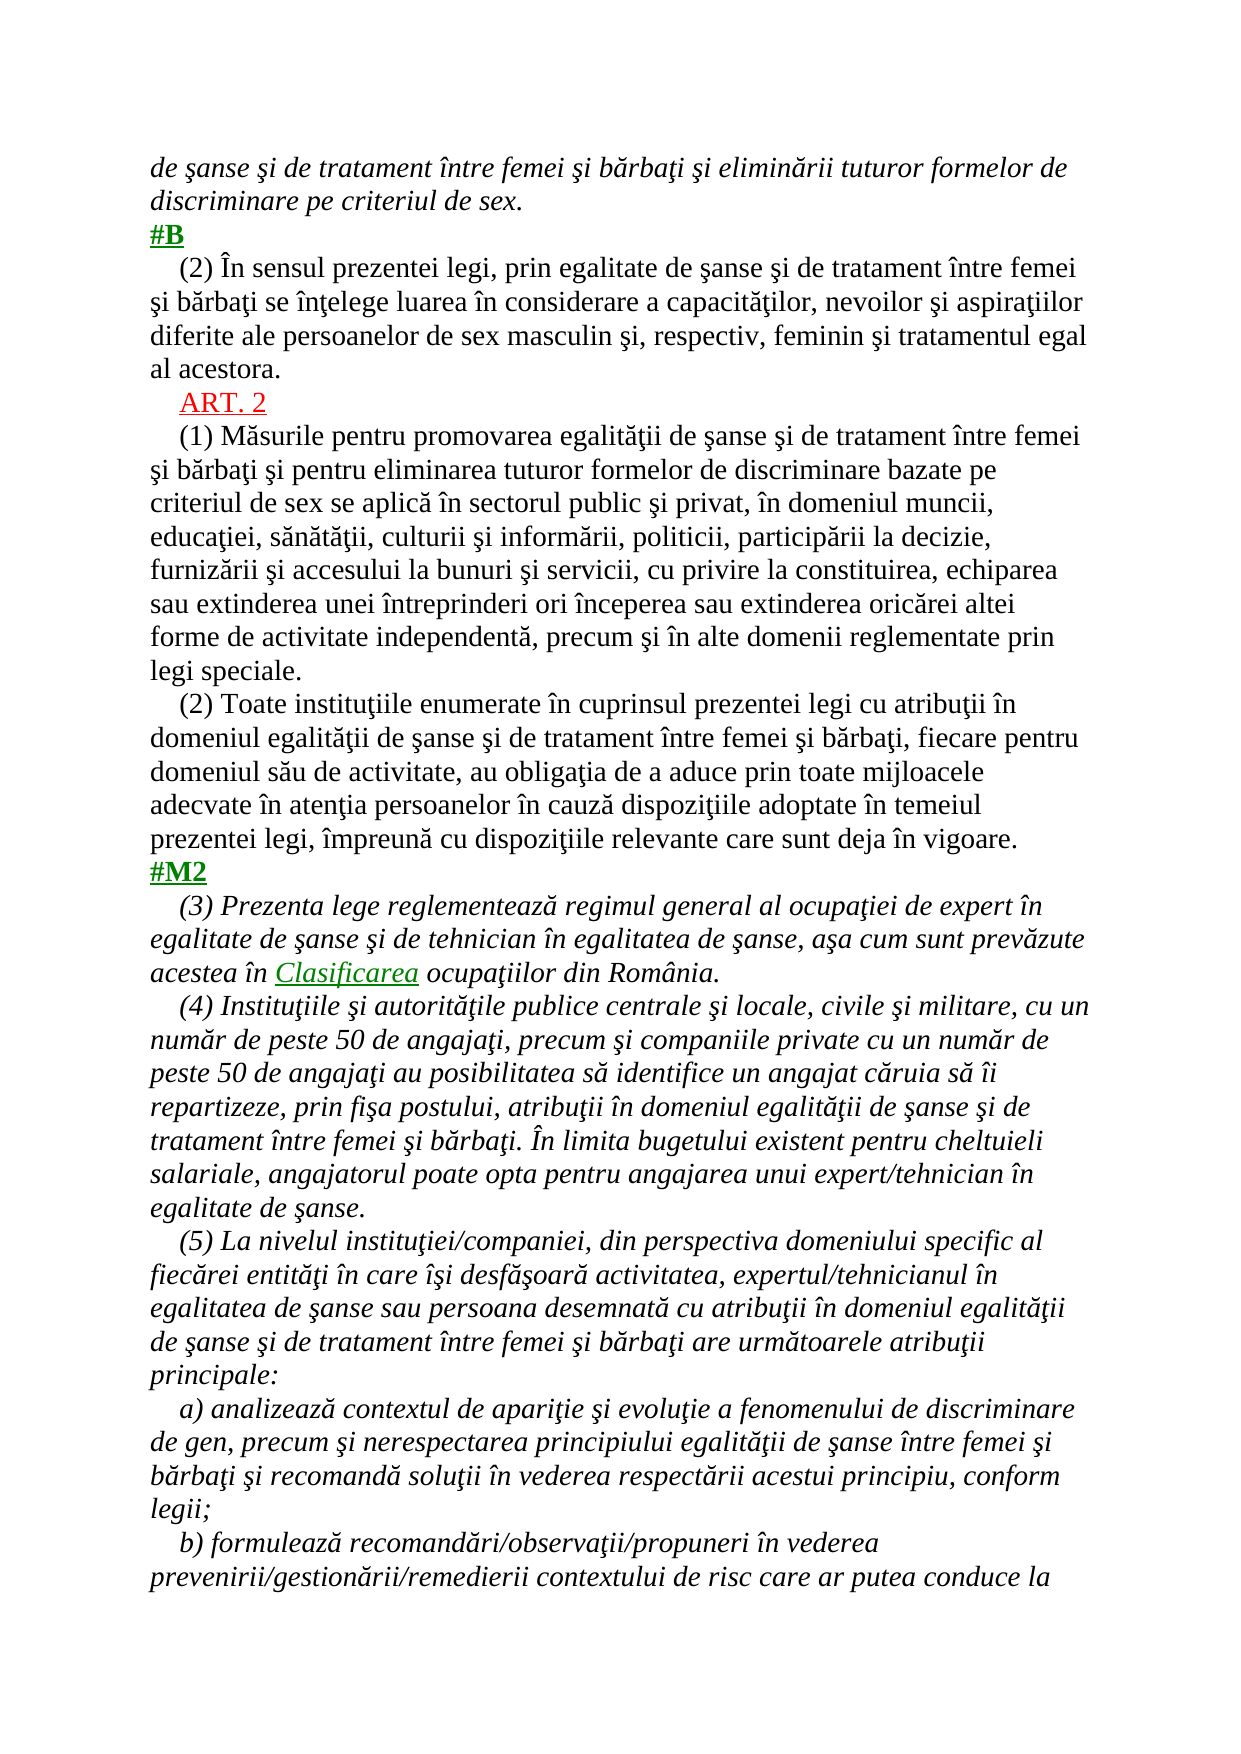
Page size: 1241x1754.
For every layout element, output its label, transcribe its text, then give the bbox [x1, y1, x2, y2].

text #M2 [150, 854, 1090, 888]
text #B [150, 217, 1090, 251]
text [150, 150, 1090, 217]
text (3) Prezenta lege reglementează regimul general al ocupaţiei de expert în egalitate de şanse şi de tehnician în egalitatea de şanse, aşa cum sunt prevăzute acestea în Clasificarea ocupaţiilor din România. [150, 888, 1090, 988]
text (4) Instituţiile şi autorităţile publice centrale şi locale, civile şi militare, cu un număr de peste 50 de angajaţi, precum şi companiile private cu un număr de peste 50 de angajaţi au posibilitatea să identifice un angajat căruia să îi repartizeze, prin fişa postului, atribuţii în domeniul egalităţii de şanse şi de tratament între femei şi bărbaţi. În limita bugetului existent pentru cheltuieli salariale, angajatorul poate opta pentru angajarea unui expert/tehnician în egalitate de şanse. [150, 988, 1090, 1223]
text (2) În sensul prezentei legi, prin egalitate de şanse şi de tratament între femei şi bărbaţi se înţelege luarea în considerare a capacităţilor, nevoilor şi aspiraţiilor diferite ale persoanelor de sex masculin şi, respectiv, feminin şi tratamentul egal al acestora. [150, 251, 1090, 385]
text (5) La nivelul instituţiei/companiei, din perspectiva domeniului specific al fiecărei entităţi în care îşi desfăşoară activitatea, expertul/tehnicianul în egalitatea de şanse sau persoana desemnată cu atribuţii în domeniul egalităţii de şanse şi de tratament între femei şi bărbaţi are următoarele atribuţii principale: [150, 1223, 1090, 1391]
text ART. 2 [150, 385, 1090, 418]
text (1) Măsurile pentru promovarea egalităţii de şanse şi de tratament între femei şi bărbaţi şi pentru eliminarea tuturor formelor de discriminare bazate pe criteriul de sex se aplică în sectorul public şi privat, în domeniul muncii, educaţiei, sănătăţii, culturii şi informării, politicii, participării la decizie, furnizării şi accesului la bunuri şi servicii, cu privire la constituirea, echiparea sau extinderea unei întreprinderi ori începerea sau extinderea oricărei altei forme de activitate independentă, precum şi în alte domenii reglementate prin legi speciale. [150, 418, 1090, 687]
text (2) Toate instituţiile enumerate în cuprinsul prezentei legi cu atribuţii în domeniul egalităţii de şanse şi de tratament între femei şi bărbaţi, fiecare pentru domeniul său de activitate, au obligaţia de a aduce prin toate mijloacele adecvate în atenţia persoanelor în cauză dispoziţiile adoptate în temeiul prezentei legi, împreună cu dispoziţiile relevante care sunt deja în vigoare. [150, 687, 1090, 854]
text a) analizează contextul de apariţie şi evoluţie a fenomenului de discriminare de gen, precum şi nerespectarea principiului egalităţii de şanse între femei şi bărbaţi şi recomandă soluţii în vederea respectării acestui principiu, conform legii; [150, 1391, 1090, 1525]
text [150, 1525, 1090, 1592]
